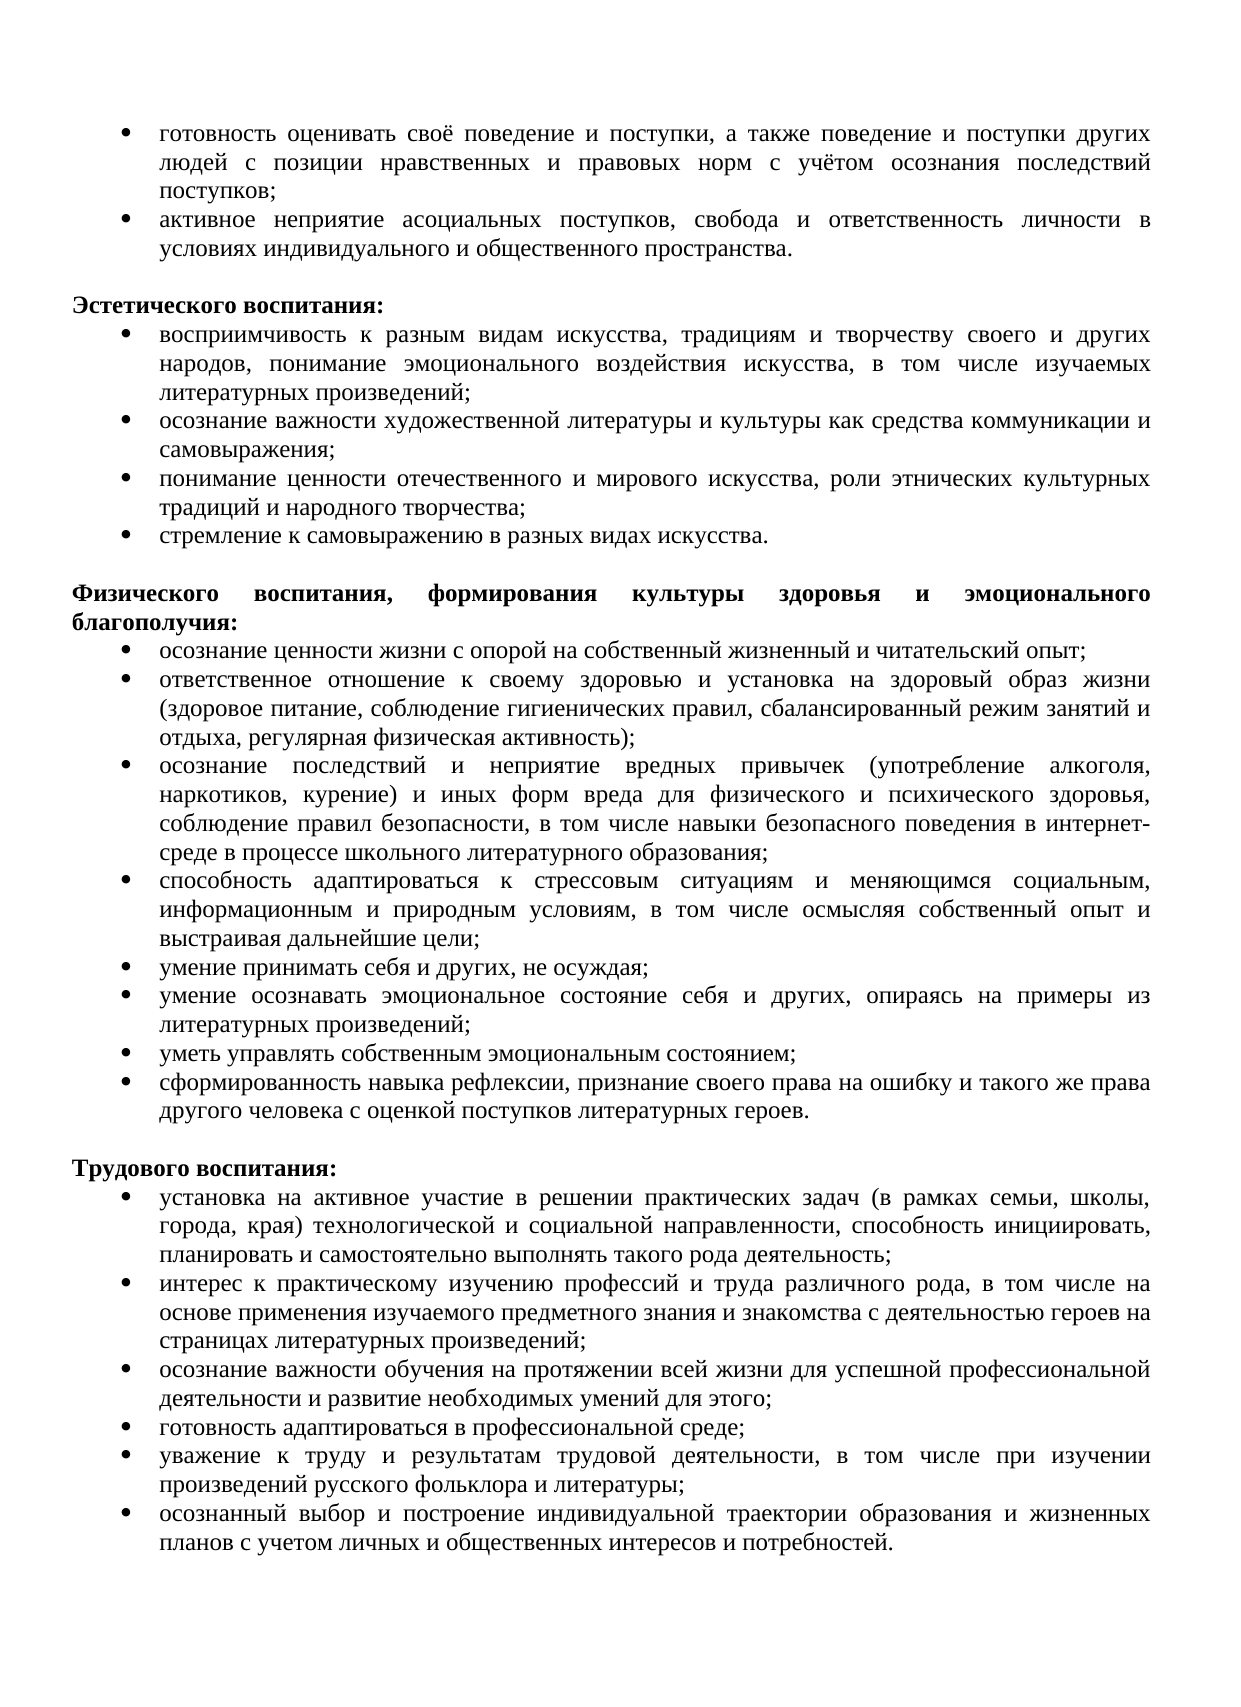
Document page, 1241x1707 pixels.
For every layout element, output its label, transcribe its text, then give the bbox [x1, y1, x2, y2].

text Физического воспитания, формирования культуры здоровья и эмоционального благополучия: [72, 578, 1152, 636]
list готовность оценивать своё поведение и поступки, а также поведение и поступки других людей с позиции нравственных и правовых норм с учётом осознания последствий поступков; [122, 118, 1152, 204]
list осознание ценности жизни с опорой на собственный жизненный и читательский опыт; [122, 636, 1152, 664]
list способность адаптироваться к стрессовым ситуациям и меняющимся социальным, информационным и природным условиям, в том числе осмысляя собственный опыт и выстраивая дальнейшие цели; [122, 866, 1152, 952]
list готовность адаптироваться в профессиональной среде; [122, 1412, 1152, 1441]
list осознание важности обучения на протяжении всей жизни для успешной профессиональной деятельности и развитие необходимых умений для этого; [122, 1354, 1152, 1412]
list уважение к труду и результатам трудовой деятельности, в том числе при изучении произведений русского фольклора и литературы; [122, 1441, 1152, 1498]
list установка на активное участие в решении практических задач (в рамках семьи, школы, города, края) технологической и социальной направленности, способность инициировать, планировать и самостоятельно выполнять такого рода деятельность; [122, 1182, 1152, 1268]
text Трудового воспитания: [72, 1153, 1152, 1182]
list осознанный выбор и построение индивидуальной траектории образования и жизненных планов с учетом личных и общественных интересов и потребностей. [122, 1498, 1152, 1556]
list ответственное отношение к своему здоровью и установка на здоровый образ жизни (здоровое питание, соблюдение гигиенических правил, сбалансированный режим занятий и отдыха, регулярная физическая активность); [122, 664, 1152, 751]
list осознание важности художественной литературы и культуры как средства коммуникации и самовыражения; [122, 406, 1152, 463]
text Эстетического воспитания: [72, 291, 1152, 319]
list восприимчивость к разным видам искусства, традициям и творчеству своего и других народов, понимание эмоционального воздействия искусства, в том числе изучаемых литературных произведений; [122, 319, 1152, 406]
list интерес к практическому изучению профессий и труда различного рода, в том числе на основе применения изучаемого предметного знания и знакомства с деятельностью героев на страницах литературных произведений; [122, 1268, 1152, 1354]
list уметь управлять собственным эмоциональным состоянием; [122, 1038, 1152, 1067]
list умение осознавать эмоциональное состояние себя и других, опираясь на примеры из литературных произведений; [122, 981, 1152, 1038]
list стремление к самовыражению в разных видах искусства. [122, 521, 1152, 549]
list понимание ценности отечественного и мирового искусства, роли этнических культурных традиций и народного творчества; [122, 463, 1152, 521]
list активное неприятие асоциальных поступков, свобода и ответственность личности в условиях индивидуального и общественного пространства. [122, 204, 1152, 262]
list сформированность навыка рефлексии, признание своего права на ошибку и такого же права другого человека с оценкой поступков литературных героев. [122, 1067, 1152, 1124]
list осознание последствий и неприятие вредных привычек (употребление алкоголя, наркотиков, курение) и иных форм вреда для физического и психического здоровья, соблюдение правил безопасности, в том числе навыки безопасного поведения в интернет-среде в процессе школьного литературного образования; [122, 751, 1152, 866]
list умение принимать себя и других, не осуждая; [122, 952, 1152, 981]
